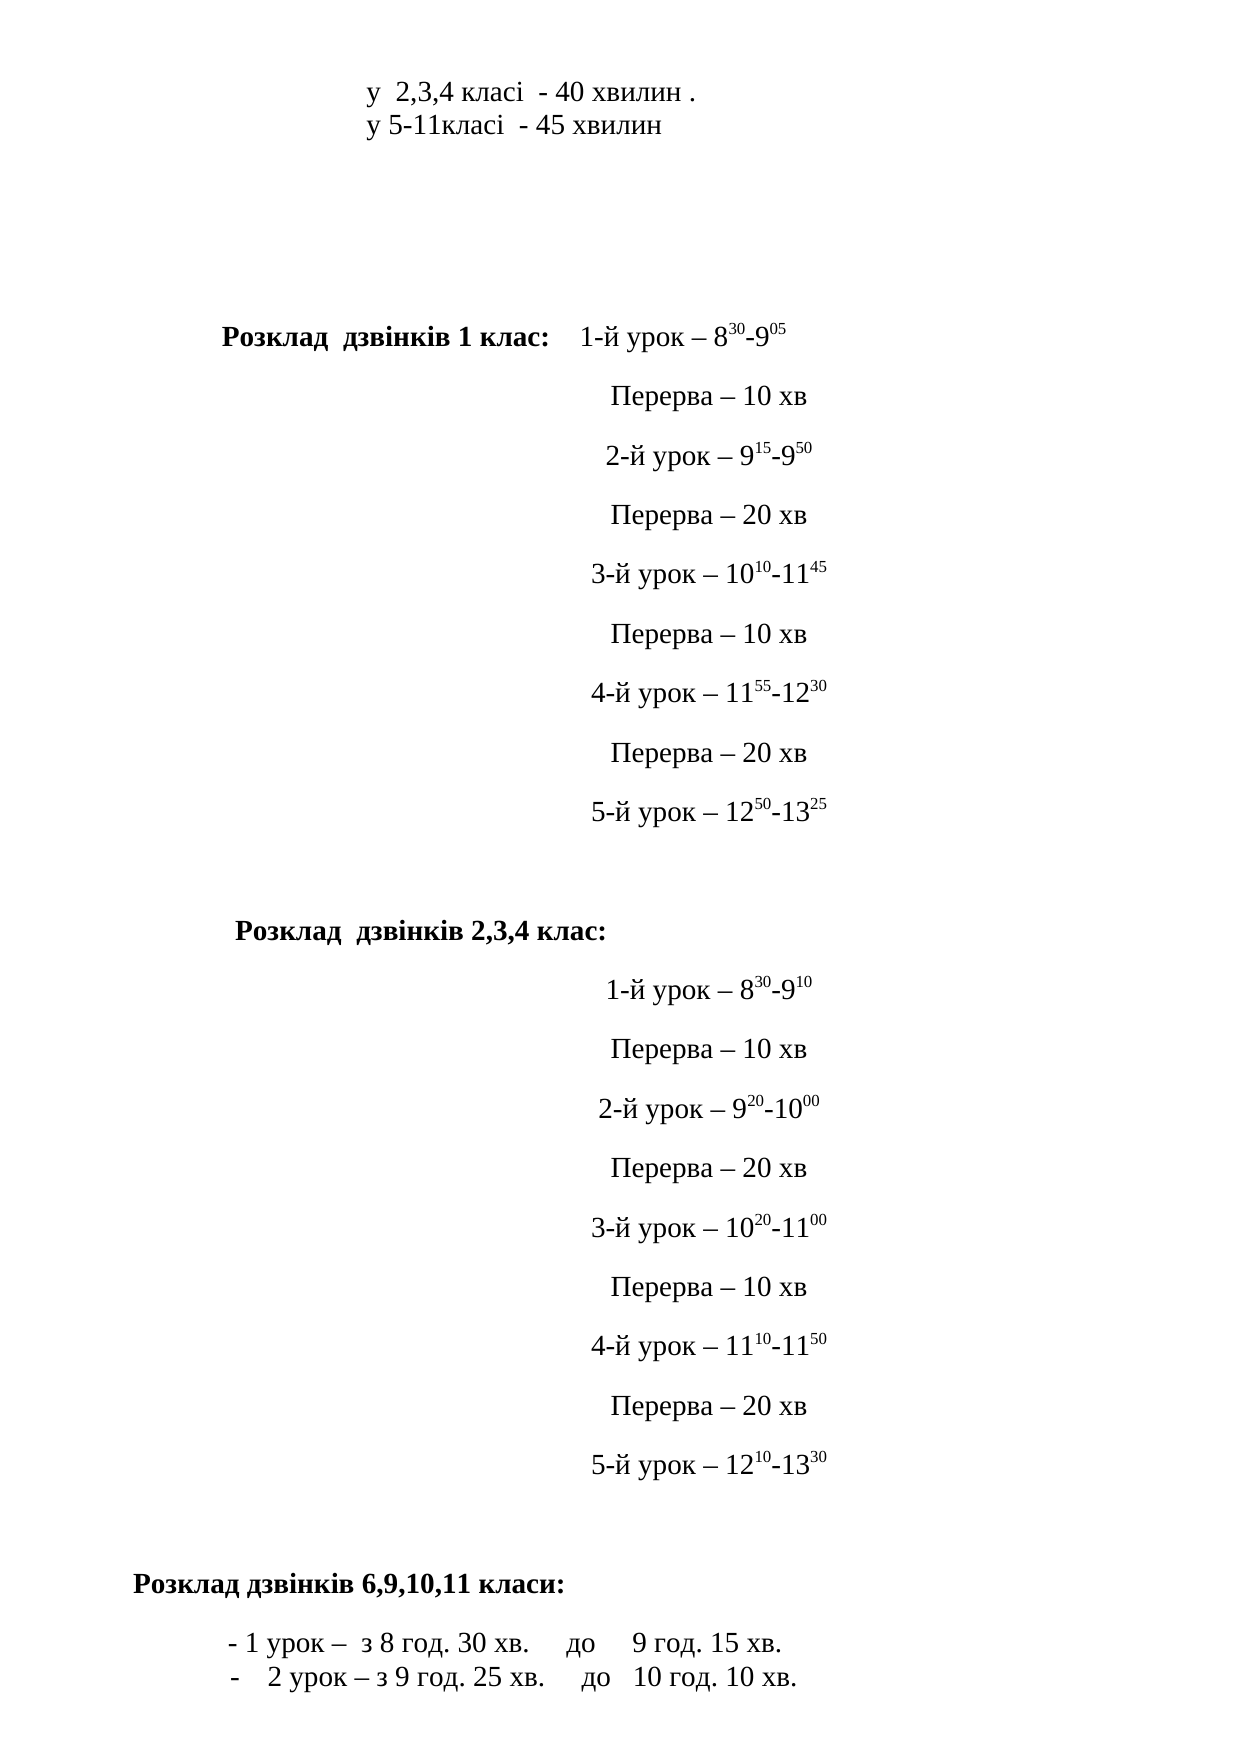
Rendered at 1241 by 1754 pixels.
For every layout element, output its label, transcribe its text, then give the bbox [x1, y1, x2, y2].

text Перерва – 20 хв [222, 1150, 1196, 1184]
text 4-й урок – 1110-1150 [222, 1328, 1196, 1362]
text 4-й урок – 1155-1230 [222, 675, 1196, 709]
text 5-й урок – 1250-1325 [222, 794, 1196, 828]
text Перерва – 10 хв [222, 1269, 1196, 1303]
text 2-й урок – 915-950 [222, 438, 1196, 471]
text Перерва – 10 хв [222, 616, 1196, 649]
text Перерва – 20 хв [222, 497, 1196, 531]
text у 5-11класі - 45 хвилин [133, 107, 1196, 141]
text Перерва – 20 хв [222, 1388, 1196, 1421]
text Перерва – 10 хв [222, 1032, 1196, 1065]
text 3-й урок – 1010-1145 [222, 557, 1196, 590]
text Розклад дзвінків 2,3,4 клас: [133, 913, 1196, 946]
text 2-й урок – 920-1000 [222, 1091, 1196, 1124]
text Перерва – 20 хв [222, 735, 1196, 768]
text 5-й урок – 1210-1330 [222, 1447, 1196, 1481]
text у 2,3,4 класі - 40 хвилин . [133, 74, 1196, 107]
text - 1 урок – з 8 год. 30 хв. до 9 год. 15 хв. [133, 1625, 1196, 1659]
text Розклад дзвінків 1 клас: 1-й урок – 830-905 [222, 319, 1196, 353]
list 2 урок – з 9 год. 25 хв. до 10 год. 10 хв. [230, 1659, 1196, 1692]
text 3-й урок – 1020-1100 [222, 1210, 1196, 1243]
text 1-й урок – 830-910 [222, 972, 1196, 1006]
text Розклад дзвінків 6,9,10,11 класи: [133, 1566, 1196, 1599]
text Перерва – 10 хв [222, 378, 1196, 412]
